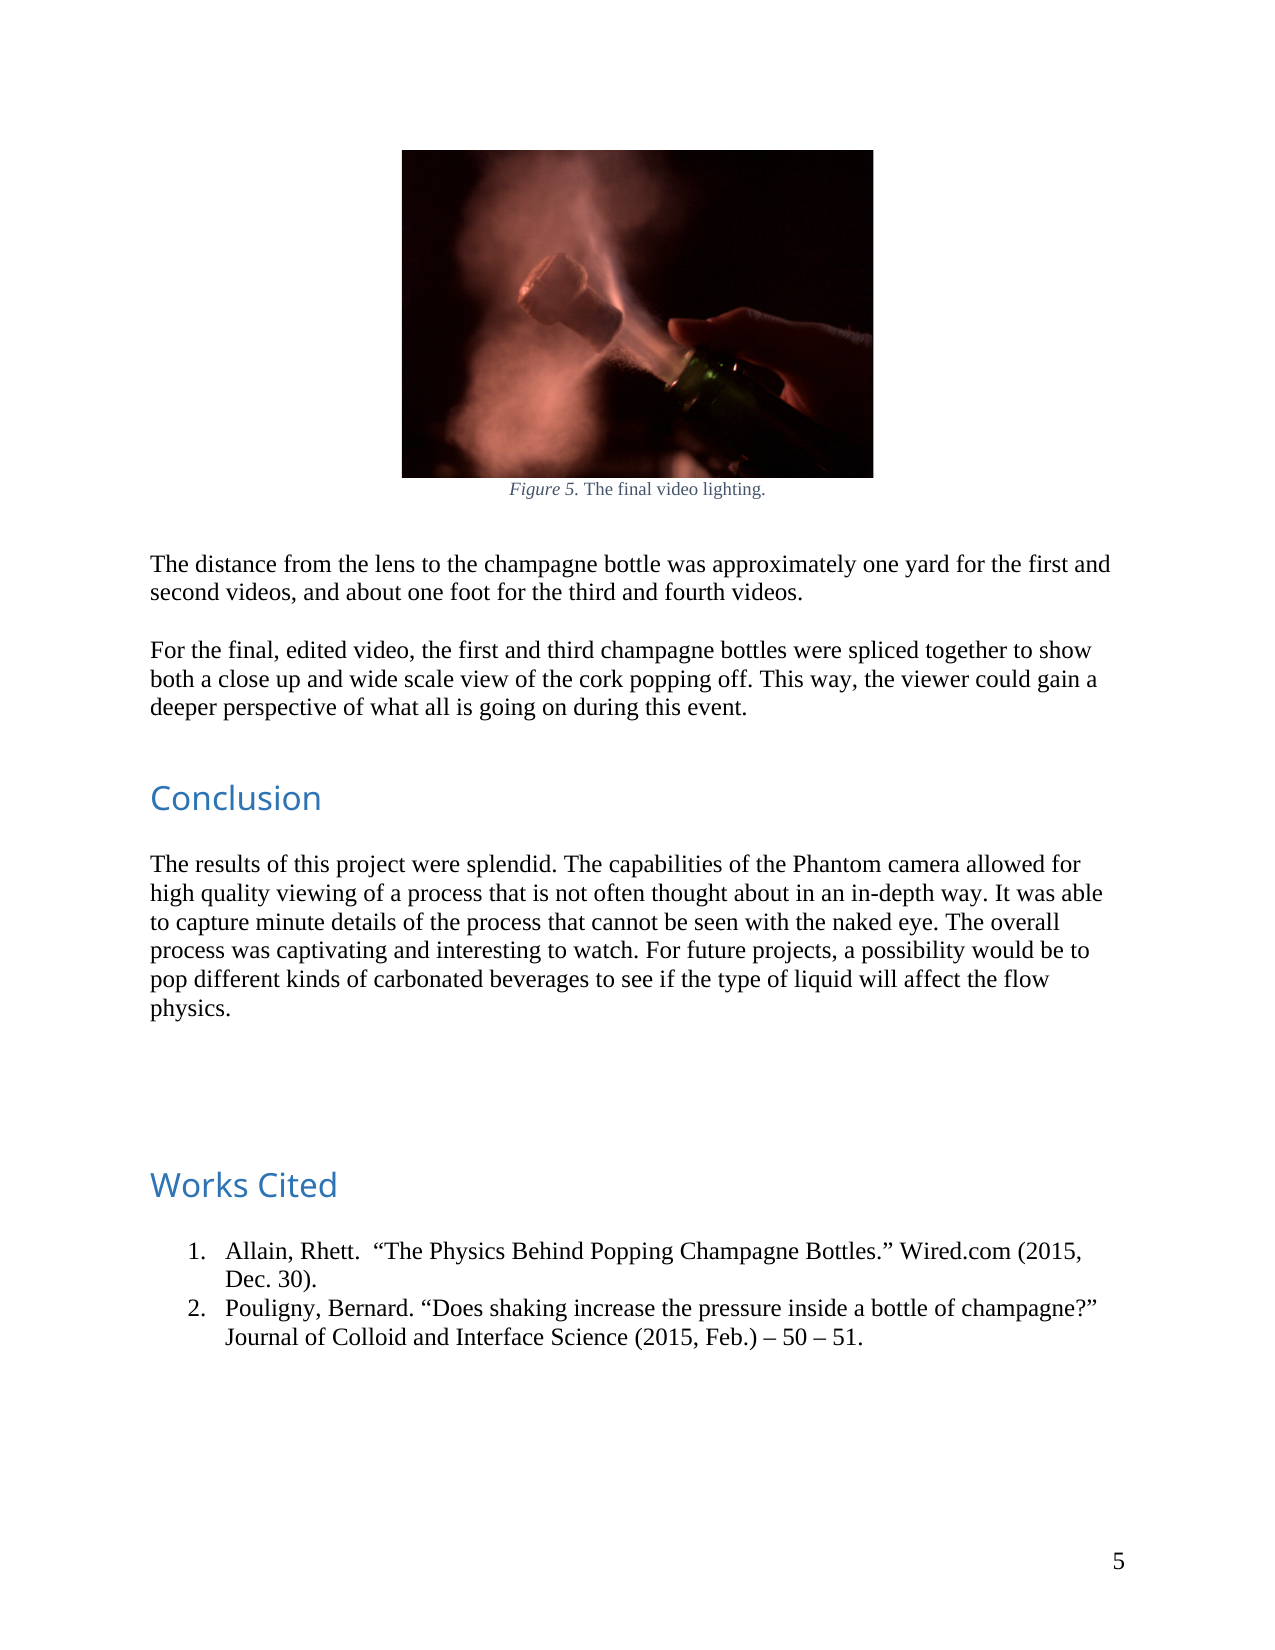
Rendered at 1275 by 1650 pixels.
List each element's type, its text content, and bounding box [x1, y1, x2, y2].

subtitle Conclusion [150, 775, 1125, 820]
list Allain, Rhett. “The Physics Behind Popping Champagne Bottles.” Wired.com (2015, Dec. 30). [187, 1236, 1125, 1293]
subtitle Works Cited [150, 1162, 1125, 1207]
text The results of this project were splendid. The capabilities of the Phantom camera allowed for high quality viewing of a process that is not often thought about in an in-depth way. It was able to capture minute details of the process that cannot be seen with the naked eye. The overall process was captivating and interesting to watch. For future projects, a possibility would be to pop different kinds of carbonated beverages to see if the type of liquid will affect the flow physics. [150, 849, 1125, 1022]
text For the final, edited video, the first and third champagne bottles were spliced together to show both a close up and wide scale view of the cork popping off. This way, the viewer could gain a deeper perspective of what all is going on during this event. [150, 635, 1125, 721]
list Pouligny, Bernard. “Does shaking increase the pressure inside a bottle of champagne?” Journal of Colloid and Interface Science (2015, Feb.) – 50 – 51. [187, 1293, 1125, 1351]
text The distance from the lens to the champagne bottle was approximately one yard for the first and second videos, and about one foot for the third and fourth videos. [150, 549, 1125, 606]
picture [401, 150, 874, 478]
